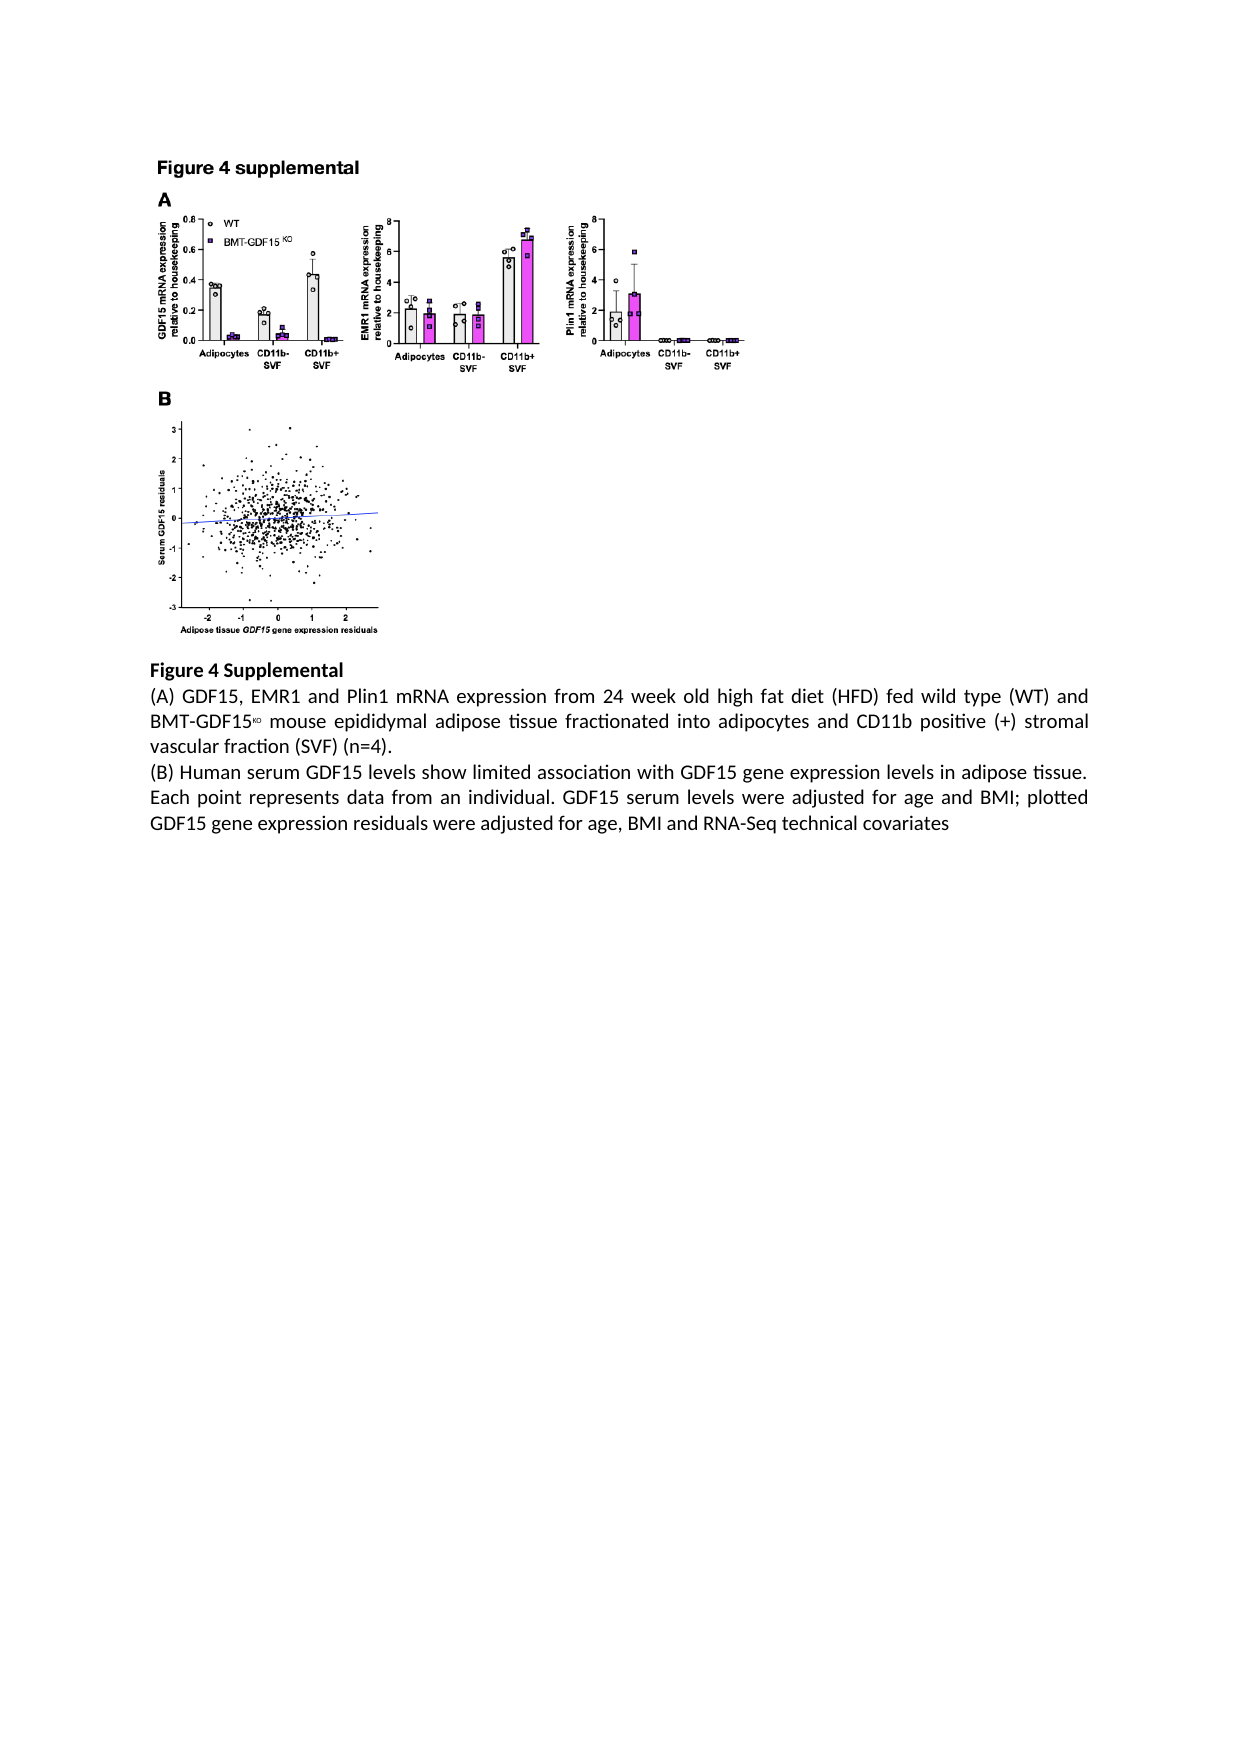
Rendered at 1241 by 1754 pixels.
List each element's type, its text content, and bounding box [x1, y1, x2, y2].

text Figure 4 Supplemental [150, 657, 1090, 683]
text (A) GDF15, EMR1 and Plin1 mRNA expression from 24 week old high fat diet (HFD) fed wild type (WT) and BMT-GDF15KO mouse epididymal adipose tissue fractionated into adipocytes and CD11b positive (+) stromal vascular fraction (SVF) (n=4). [150, 683, 1090, 759]
picture [150, 150, 767, 634]
text (B) Human serum GDF15 levels show limited association with GDF15 gene expression levels in adipose tissue. Each point represents data from an individual. GDF15 serum levels were adjusted for age and BMI; plotted GDF15 gene expression residuals were adjusted for age, BMI and RNA-Seq technical covariates [150, 759, 1090, 835]
